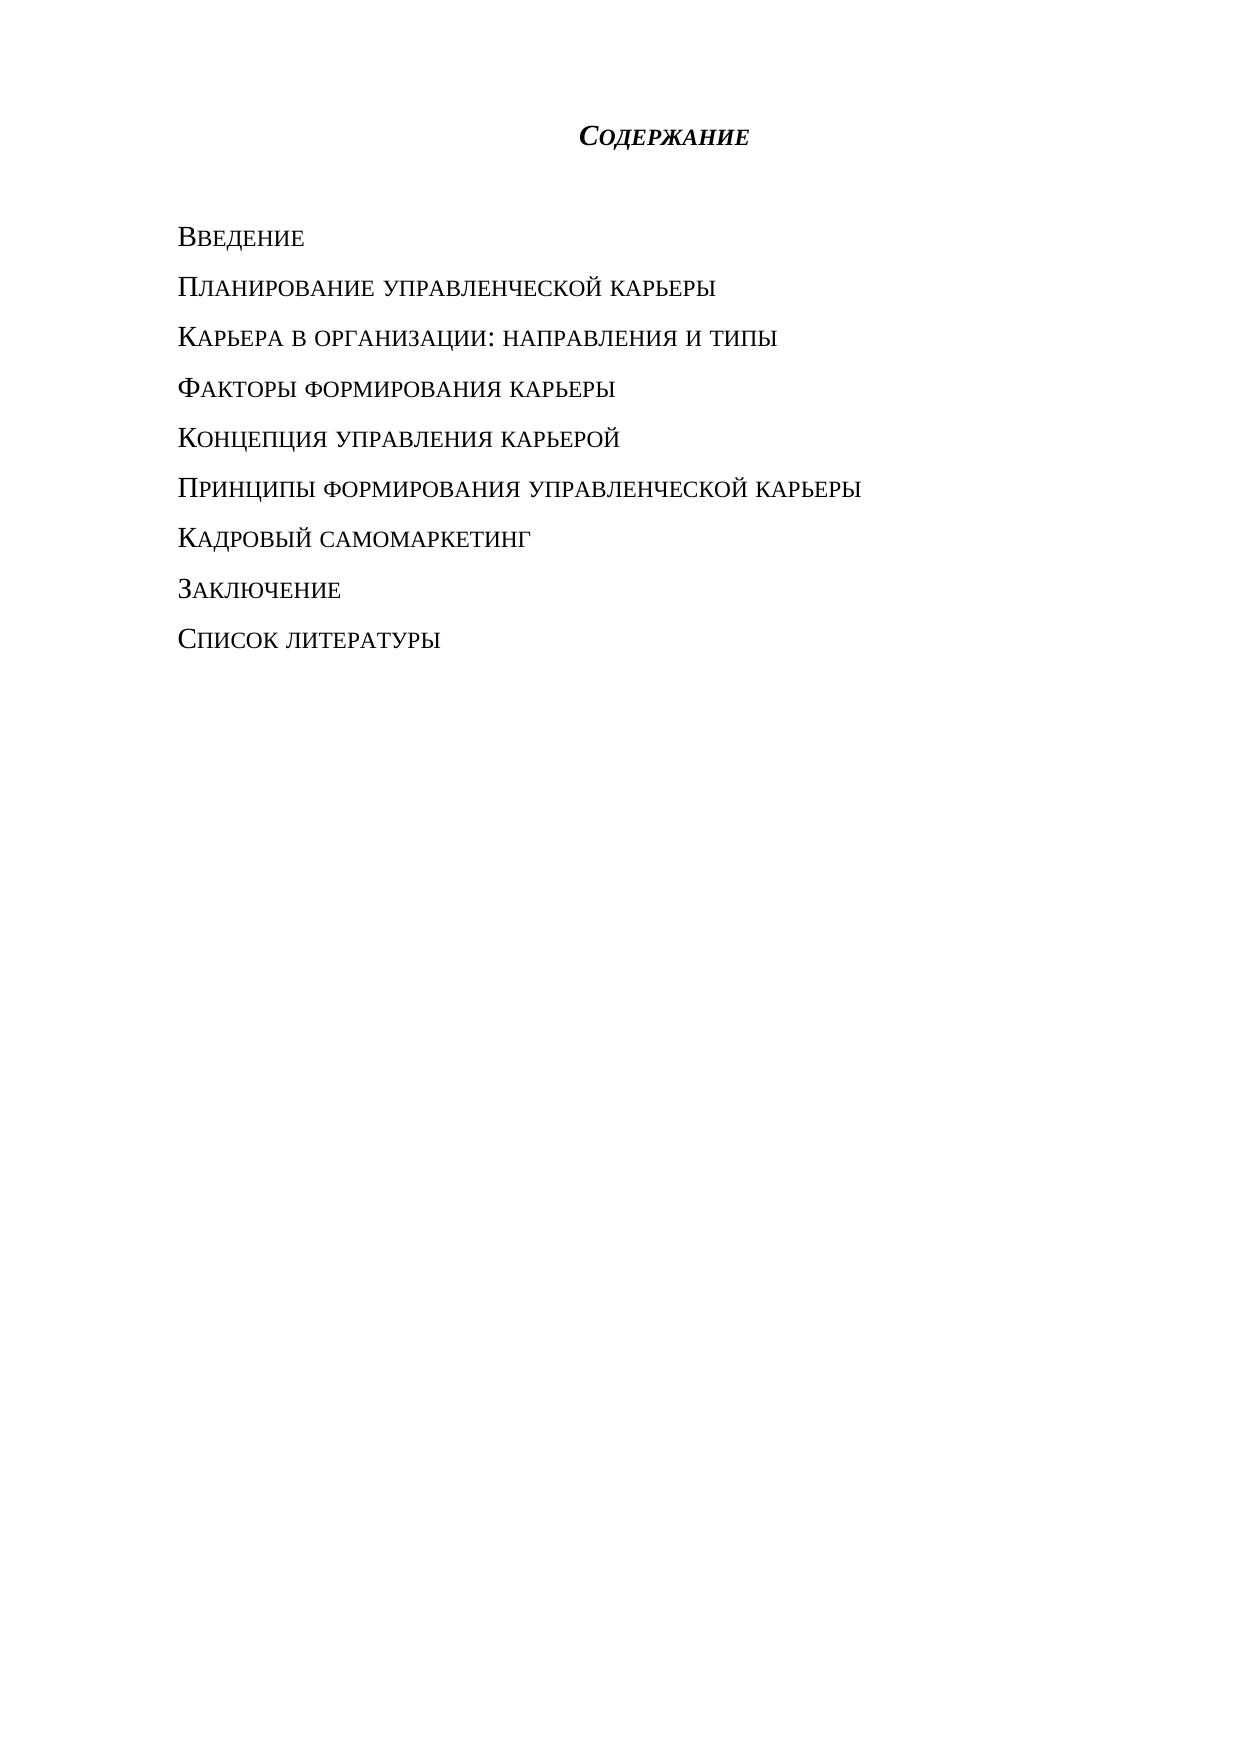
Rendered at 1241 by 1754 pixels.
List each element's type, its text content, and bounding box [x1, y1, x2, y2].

text Концепция управления карьерой [177, 420, 1152, 453]
text Кадровый самомаркетинг [177, 521, 1152, 554]
text Карьера в организации: направления и типы [177, 319, 1152, 353]
text Планирование управленческой карьеры [177, 269, 1152, 303]
text Заключение [177, 571, 1152, 604]
text Факторы формирования карьеры [177, 370, 1152, 403]
text Введение [177, 219, 1152, 252]
text Содержание [177, 118, 1152, 152]
text Список литературы [177, 621, 1152, 655]
text Принципы формирования управленческой карьеры [177, 470, 1152, 504]
